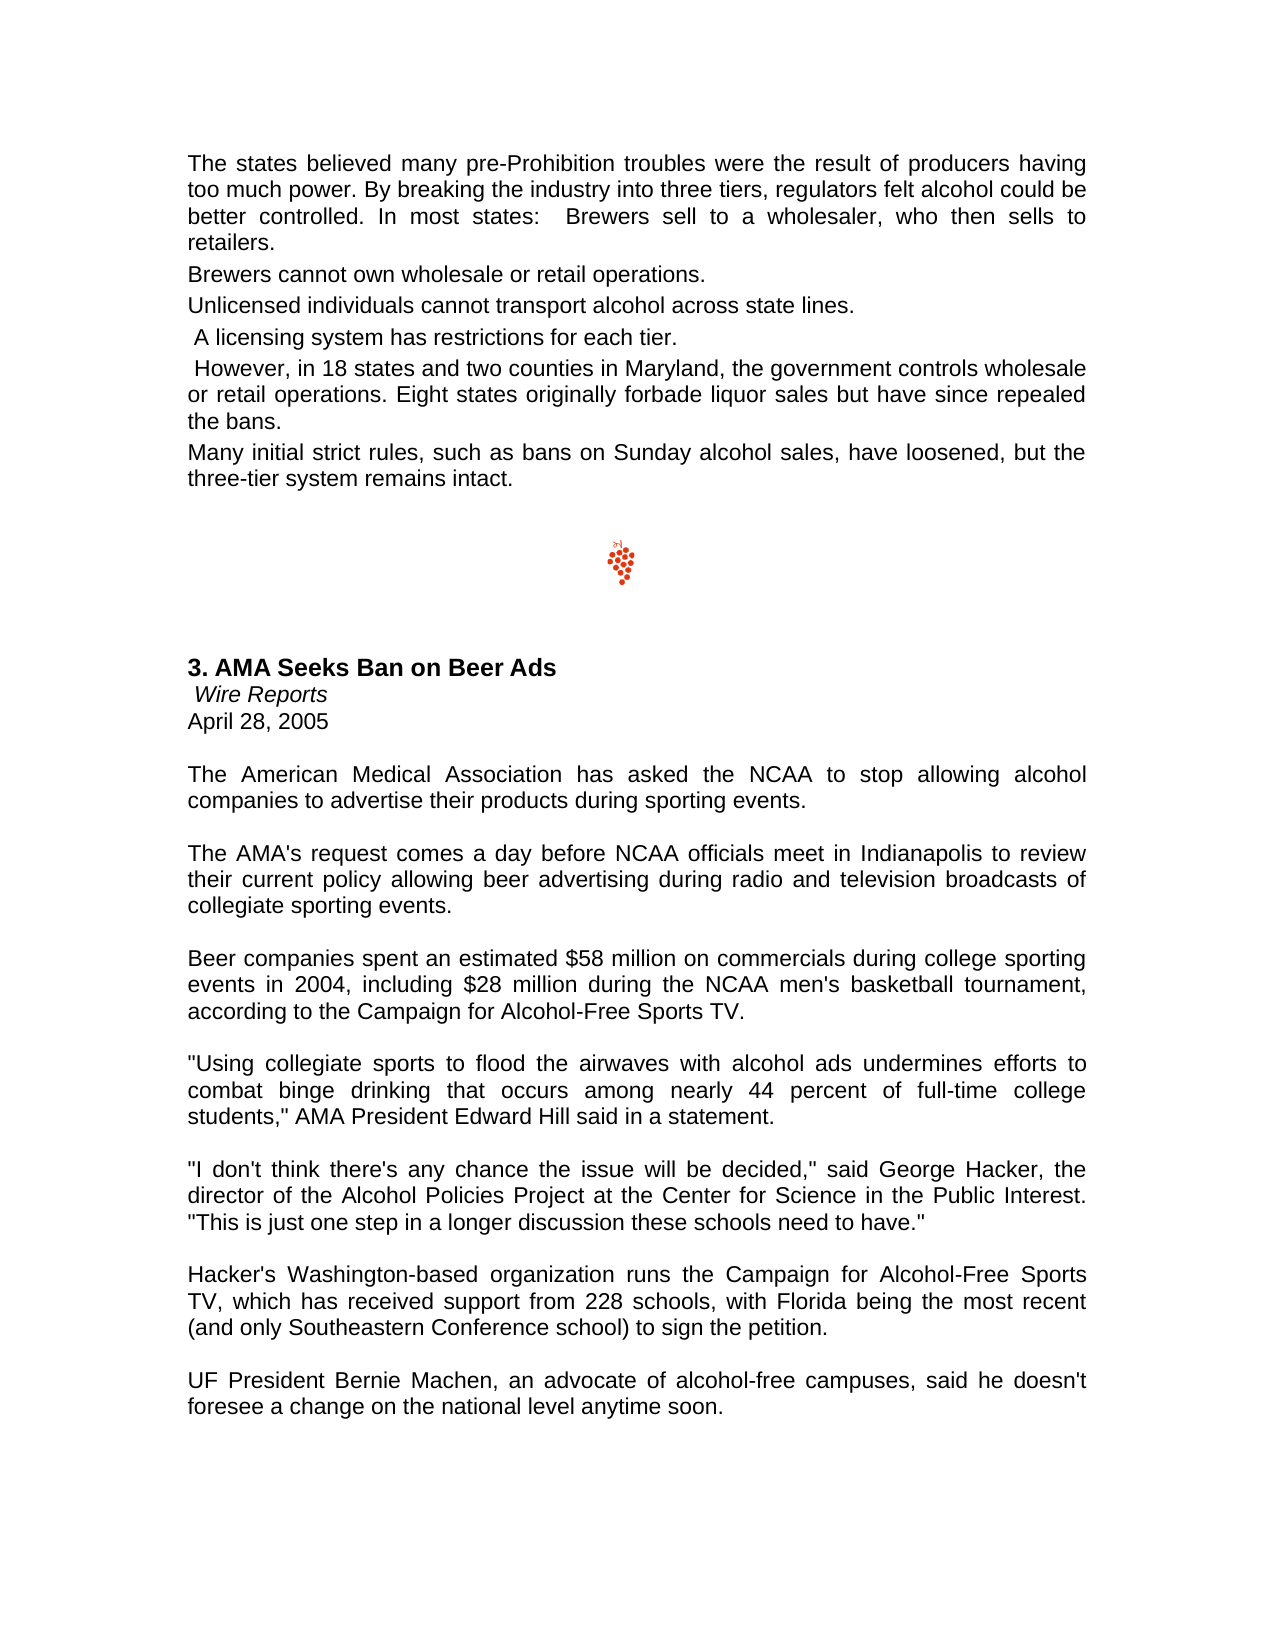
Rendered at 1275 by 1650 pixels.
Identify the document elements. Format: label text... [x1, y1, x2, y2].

text However, in 18 states and two counties in , the government controls wholesale or retail operations. Eight states originally forbade liquor sales but have since repealed the bans. [187, 355, 1087, 434]
text The American Medical Association has asked the NCAA to stop allowing alcohol companies to advertise their products during sporting events. [187, 761, 1087, 813]
text April 28, 2005 [187, 708, 1087, 734]
text Wire Reports [187, 681, 1087, 708]
text Brewers cannot own wholesale or retail operations. [187, 261, 1087, 287]
text Many initial strict rules, such as bans on Sunday alcohol sales, have loosened, but the three-tier system remains intact. [187, 439, 1087, 492]
text The states believed many pre-Prohibition troubles were the result of producers having too much power. By breaking the industry into three tiers, regulators felt alcohol could be better controlled. In most states: Brewers sell to a wholesaler, who then sells to retailers. [187, 150, 1087, 255]
text Hacker's Washington-based organization runs the Campaign for Alcohol-Free Sports TV, which has received support from 228 schools, with being the most recent (and only Southeastern Conference school) to sign the petition. [187, 1261, 1087, 1340]
text Unlicensed individuals cannot transport alcohol across state lines. [187, 292, 1087, 318]
text A licensing system has restrictions for each tier. [187, 323, 1087, 350]
text "I don't think there's any chance the issue will be decided," said George Hacker, the director of the Alcohol Policies Project at the Center for Science in the Public Interest. "This is just one step in a longer discussion these schools need to have." [187, 1156, 1087, 1235]
text The AMA's request comes a day before NCAA officials meet in to review their current policy allowing beer advertising during radio and television broadcasts of collegiate sporting events. [187, 839, 1087, 919]
text UF President Bernie Machen, an advocate of alcohol-free campuses, said he doesn't foresee a change on the national level anytime soon. [187, 1367, 1087, 1419]
picture [607, 540, 635, 585]
text Beer companies spent an estimated $58 million on commercials during college sporting events in 2004, including $28 million during the NCAA men's basketball tournament, according to the Campaign for Alcohol-Free Sports TV. [187, 945, 1087, 1024]
text 3. AMA Seeks Ban on Beer Ads [187, 653, 1087, 681]
text "Using collegiate sports to flood the airwaves with alcohol ads undermines efforts to combat binge drinking that occurs among nearly 44 percent of full-time college students," AMA President Edward Hill said in a statement. [187, 1050, 1087, 1129]
